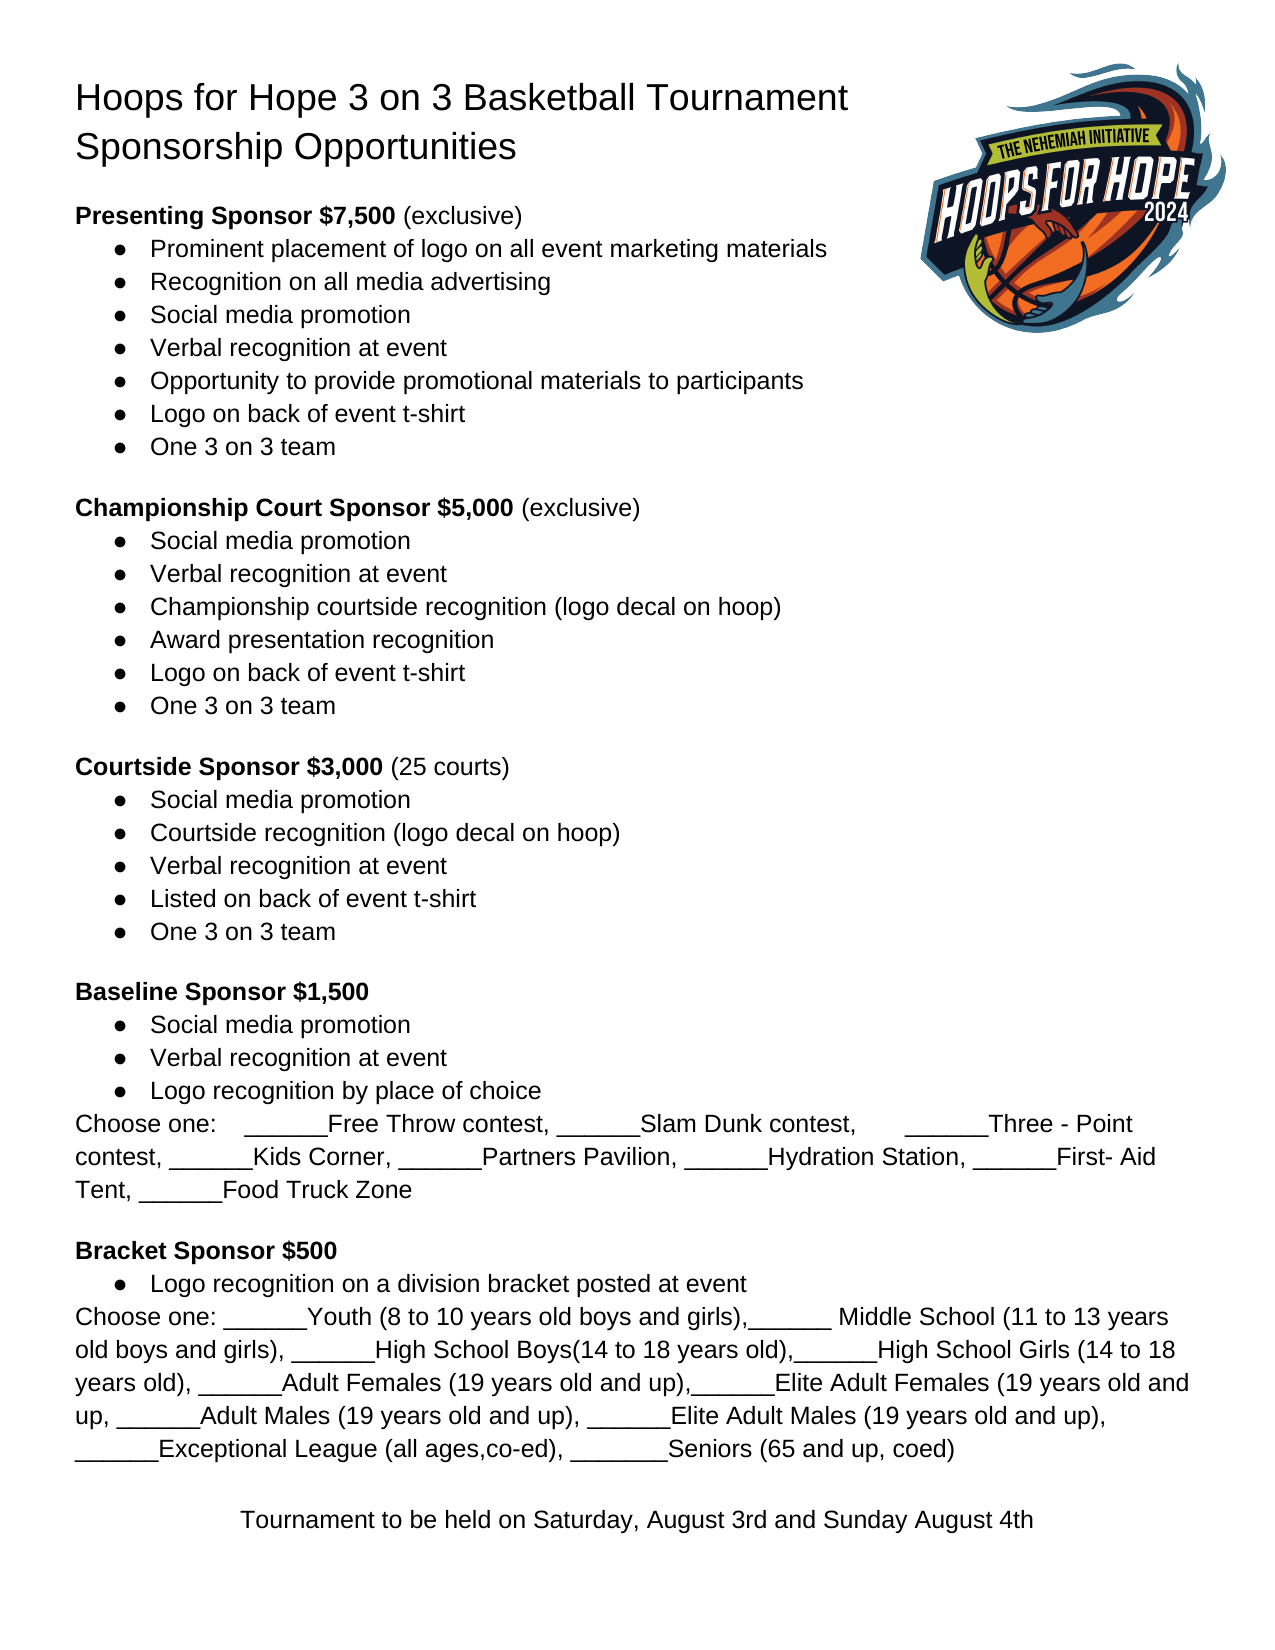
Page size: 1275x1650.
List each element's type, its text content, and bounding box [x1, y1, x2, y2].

list Verbal recognition at event [112, 1043, 1200, 1072]
list One 3 on 3 team [112, 432, 1200, 461]
text Championship Court Sponsor $5,000 (exclusive) [75, 493, 1200, 522]
list Verbal recognition at event [112, 559, 1200, 588]
list Courtside recognition (logo decal on hoop) [112, 818, 1200, 846]
list Verbal recognition at event [112, 333, 1200, 362]
text Presenting Sponsor $7,500 (exclusive) [75, 201, 920, 230]
text Choose one: ______Youth (8 to 10 years old boys and girls),______ Middle School (11 to 13 years old boys and girls), ______High School Boys(14 to 18 years old),______High School Girls (14 to 18 years old), ______Adult Females (19 years old and up),______Elite Adult Females (19 years old and up, ______Adult Males (19 years old and up), ______Elite Adult Males (19 years old and up), ______Exceptional League (all ages,co-ed), _______Seniors (65 and up, coed) [75, 1302, 1200, 1463]
list Logo recognition by place of choice [112, 1076, 1200, 1105]
list Logo on back of event t-shirt [112, 399, 1200, 428]
list One 3 on 3 team [112, 691, 1200, 720]
picture [920, 62, 1226, 333]
title Hoops for Hope 3 on 3 Basketball Tournament [75, 75, 920, 118]
list Prominent placement of logo on all event marketing materials [112, 234, 920, 263]
list Social media promotion [112, 526, 1200, 555]
list Award presentation recognition [112, 625, 1200, 654]
list Listed on back of event t-shirt [112, 884, 1200, 912]
list Recognition on all media advertising [112, 267, 920, 296]
list Social media promotion [112, 784, 1200, 813]
text Courtside Sponsor $3,000 (25 courts) [75, 752, 1200, 780]
text Choose one: ______Free Throw contest, ______Slam Dunk contest, ______Three - Point contest, ______Kids Corner, ______Partners Pavilion, ______Hydration Station, ______First- Aid Tent, ______Food Truck Zone [75, 1109, 1200, 1204]
list Logo recognition on a division bracket posted at event [112, 1269, 1200, 1298]
list Opportunity to provide promotional materials to participants [112, 366, 1200, 395]
list Social media promotion [112, 1010, 1200, 1039]
text Bracket Sponsor $500 [75, 1236, 1200, 1264]
list Social media promotion [112, 300, 920, 329]
title Sponsorship Opportunities [75, 124, 920, 167]
text Tournament to be held on Saturday, August 3rd and Sunday August 4th [75, 1506, 1200, 1534]
text Baseline Sponsor $1,500 [75, 977, 1200, 1006]
list Verbal recognition at event [112, 851, 1200, 879]
list One 3 on 3 team [112, 917, 1200, 945]
list Championship courtside recognition (logo decal on hoop) [112, 592, 1200, 621]
list Logo on back of event t-shirt [112, 658, 1200, 687]
